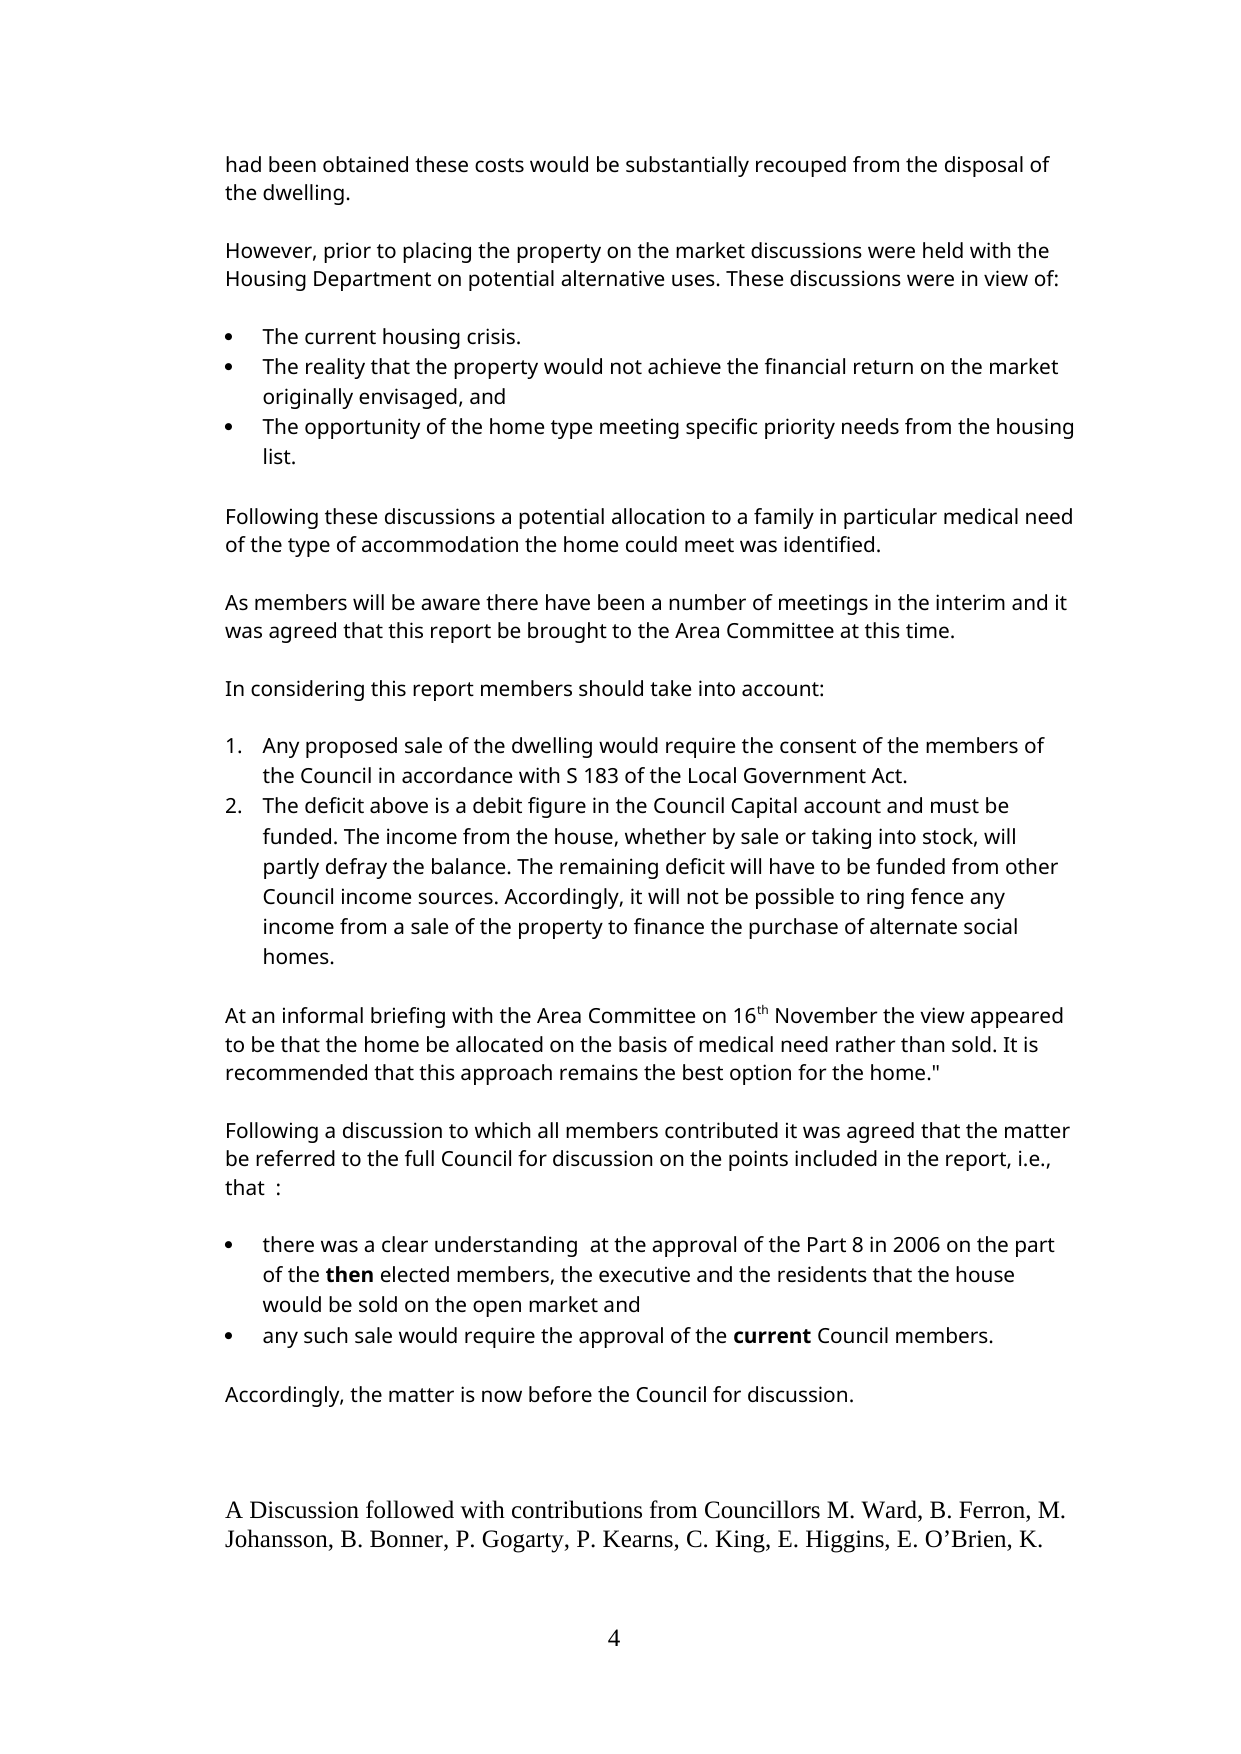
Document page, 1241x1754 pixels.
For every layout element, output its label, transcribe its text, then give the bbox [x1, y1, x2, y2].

list there was a clear understanding at the approval of the Part 8 in 2006 on the part of the then elected members, the executive and the residents that the house would be sold on the open market and [225, 1230, 1078, 1319]
text However, prior to placing the property on the market discussions were held with the Housing Department on potential alternative uses. These discussions were in view of: [225, 236, 1078, 293]
list The deficit above is a debit figure in the Council Capital account and must be funded. The income from the house, whether by sale or taking into stock, will partly defray the balance. The remaining deficit will have to be funded from other Council income sources. Accordingly, it will not be possible to ring fence any income from a sale of the property to finance the purchase of alternate social homes. [225, 792, 1078, 971]
list any such sale would require the approval of the current Council members. [225, 1321, 1078, 1349]
text Accordingly, the matter is now before the Council for discussion. [150, 1380, 1078, 1408]
list The current housing crisis. [225, 322, 1078, 351]
list The reality that the property would not achieve the financial return on the market originally envisaged, and [225, 352, 1078, 411]
text Following a discussion to which all members contributed it was agreed that the matter be referred to the full Council for discussion on the points included in the report, i.e., that : [225, 1116, 1078, 1201]
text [225, 150, 1078, 207]
text At an informal briefing with the Area Committee on 16th November the view appeared to be that the home be allocated on the basis of medical need rather than sold. It is recommended that this approach remains the best option for the home." [225, 1001, 1078, 1087]
text In considering this report members should take into account: [150, 674, 1078, 702]
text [225, 1496, 1078, 1553]
list The opportunity of the home type meeting specific priority needs from the housing list. [225, 412, 1078, 471]
text As members will be aware there have been a number of meetings in the interim and it was agreed that this report be brought to the Area Committee at this time. [225, 588, 1078, 645]
list Any proposed sale of the dwelling would require the consent of the members of the Council in accordance with S 183 of the Local Government Act. [225, 731, 1078, 790]
text Following these discussions a potential allocation to a family in particular medical need of the type of accommodation the home could meet was identified. [225, 502, 1078, 559]
